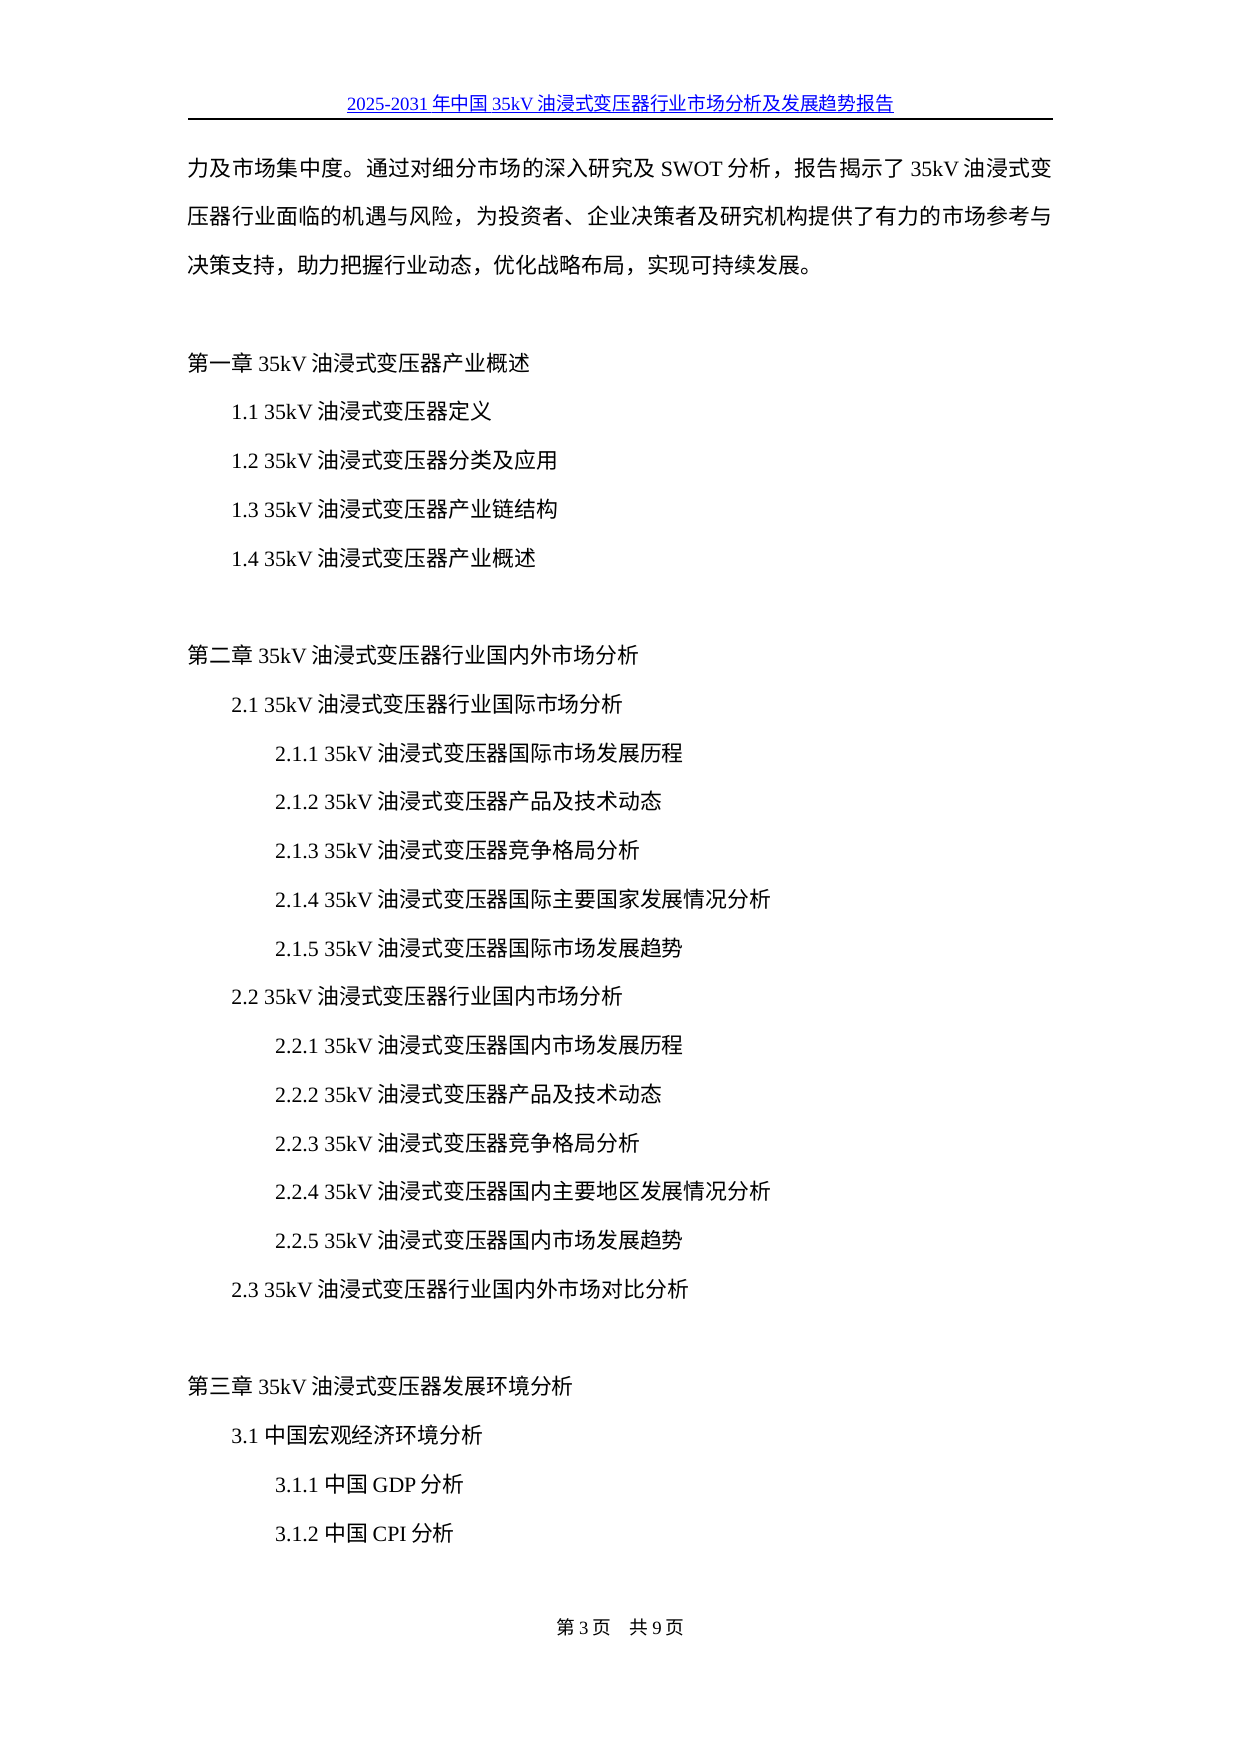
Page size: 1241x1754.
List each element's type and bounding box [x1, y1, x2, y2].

text [187, 150, 1053, 1548]
